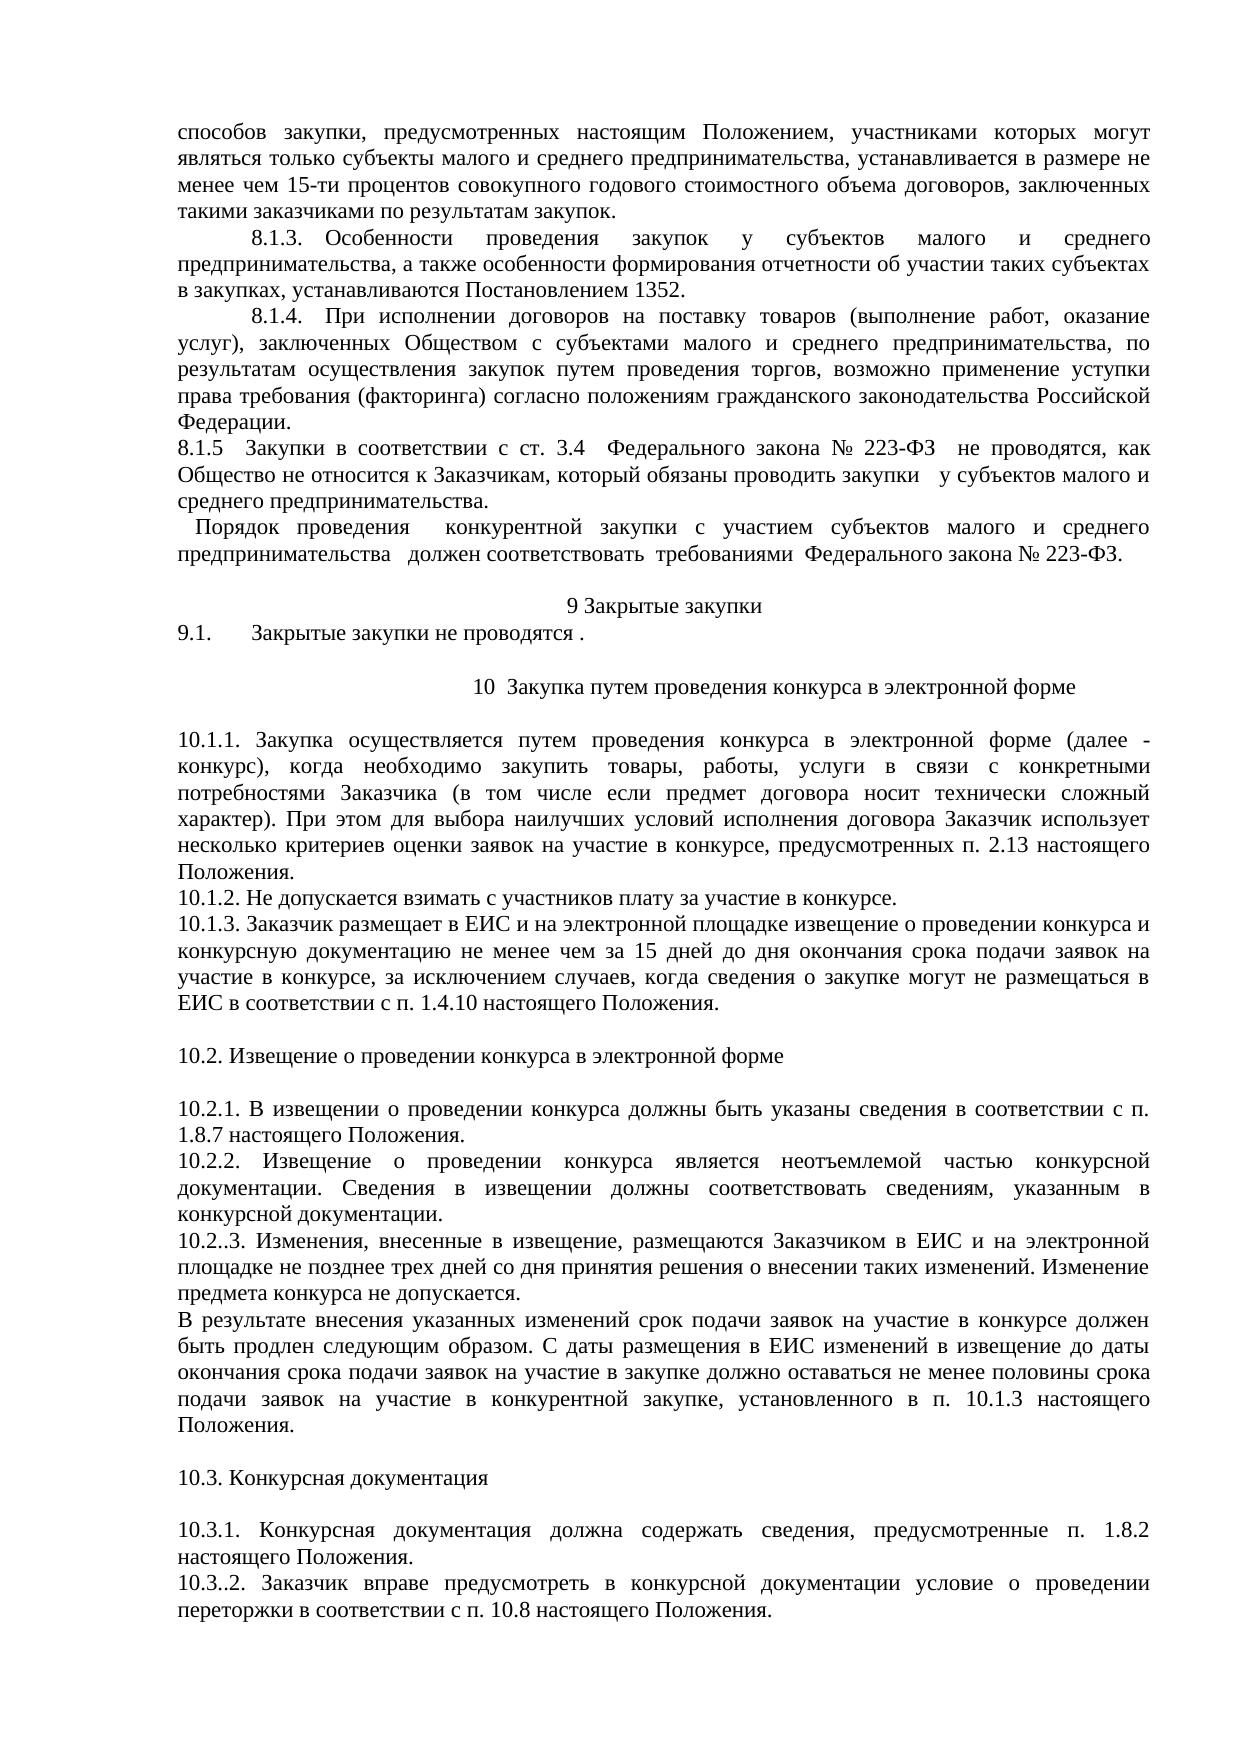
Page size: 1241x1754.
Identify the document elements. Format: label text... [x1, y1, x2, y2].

text 10.3..2. Заказчик вправе предусмотреть в конкурсной документации условие о проведении переторжки в соответствии с п. 10.8 настоящего Положения. [177, 1569, 1152, 1622]
text 10.2.2. Извещение о проведении конкурса является неотъемлемой частью конкурсной документации. Сведения в извещении должны соответствовать сведениям, указанным в конкурсной документации. [177, 1148, 1152, 1227]
text 8.1.3. Особенности проведения закупок у субъектов малого и среднего предпринимательства, а также особенности формирования отчетности об участии таких субъектах в закупках, устанавливаются Постановлением 1352. [177, 223, 1152, 303]
text 10.2.1. В извещении о проведении конкурса должны быть указаны сведения в соответствии с п. 1.8.7 настоящего Положения. [177, 1095, 1152, 1148]
text 8.1.5 Закупки в соответствии с ст. 3.4 Федерального закона № 223-ФЗ не проводятся, как Общество не относится к Заказчикам, который обязаны проводить закупки у субъектов малого и среднего предпринимательства. [177, 434, 1152, 513]
text 10.1.2. Не допускается взимать с участников плату за участие в конкурсе. [177, 884, 1152, 910]
text 8.1.4. При исполнении договоров на поставку товаров (выполнение работ, оказание услуг), заключенных Обществом с субъектами малого и среднего предпринимательства, по результатам осуществления закупок путем проведения торгов, возможно применение уступки права требования (факторинга) согласно положениям гражданского законодательства Российской Федерации. [177, 303, 1152, 434]
text 9.1. Закрытые закупки не проводятся . [177, 619, 1152, 645]
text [177, 118, 1152, 223]
text 10 Закупка путем проведения конкурса в электронной форме [398, 673, 1152, 699]
text 10.3. Конкурсная документация [177, 1464, 1152, 1490]
text 10.2..3. Изменения, внесенные в извещение, размещаются Заказчиком в ЕИС и на электронной площадке не позднее трех дней со дня принятия решения о внесении таких изменений. Изменение предмета конкурса не допускается. [177, 1227, 1152, 1306]
text 10.1.3. Заказчик размещает в ЕИС и на электронной площадке извещение о проведении конкурса и конкурсную документацию не менее чем за 15 дней до дня окончания срока подачи заявок на участие в конкурсе, за исключением случаев, когда сведения о закупке могут не размещаться в ЕИС в соответствии с п. 1.4.10 настоящего Положения. [177, 910, 1152, 1016]
text 10.2. Извещение о проведении конкурса в электронной форме [177, 1042, 1152, 1068]
text 10.3.1. Конкурсная документация должна содержать сведения, предусмотренные п. 1.8.2 настоящего Положения. [177, 1517, 1152, 1569]
text 10.1.1. Закупка осуществляется путем проведения конкурса в электронной форме (далее - конкурс), когда необходимо закупить товары, работы, услуги в связи с конкретными потребностями Заказчика (в том числе если предмет договора носит технически сложный характер). При этом для выбора наилучших условий исполнения договора Заказчик использует несколько критериев оценки заявок на участие в конкурсе, предусмотренных п. 2.13 настоящего Положения. [177, 726, 1152, 884]
text В результате внесения указанных изменений срок подачи заявок на участие в конкурсе должен быть продлен следующим образом. С даты размещения в ЕИС изменений в извещение до даты окончания срока подачи заявок на участие в закупке должно оставаться не менее половины срока подачи заявок на участие в конкурентной закупке, установленного в п. 10.1.3 настоящего Положения. [177, 1306, 1152, 1437]
text Порядок проведения конкурентной закупки с участием субъектов малого и среднего предпринимательства должен соответствовать требованиями Федерального закона № 223-ФЗ. [177, 513, 1152, 566]
text 9 Закрытые закупки [177, 592, 1152, 619]
